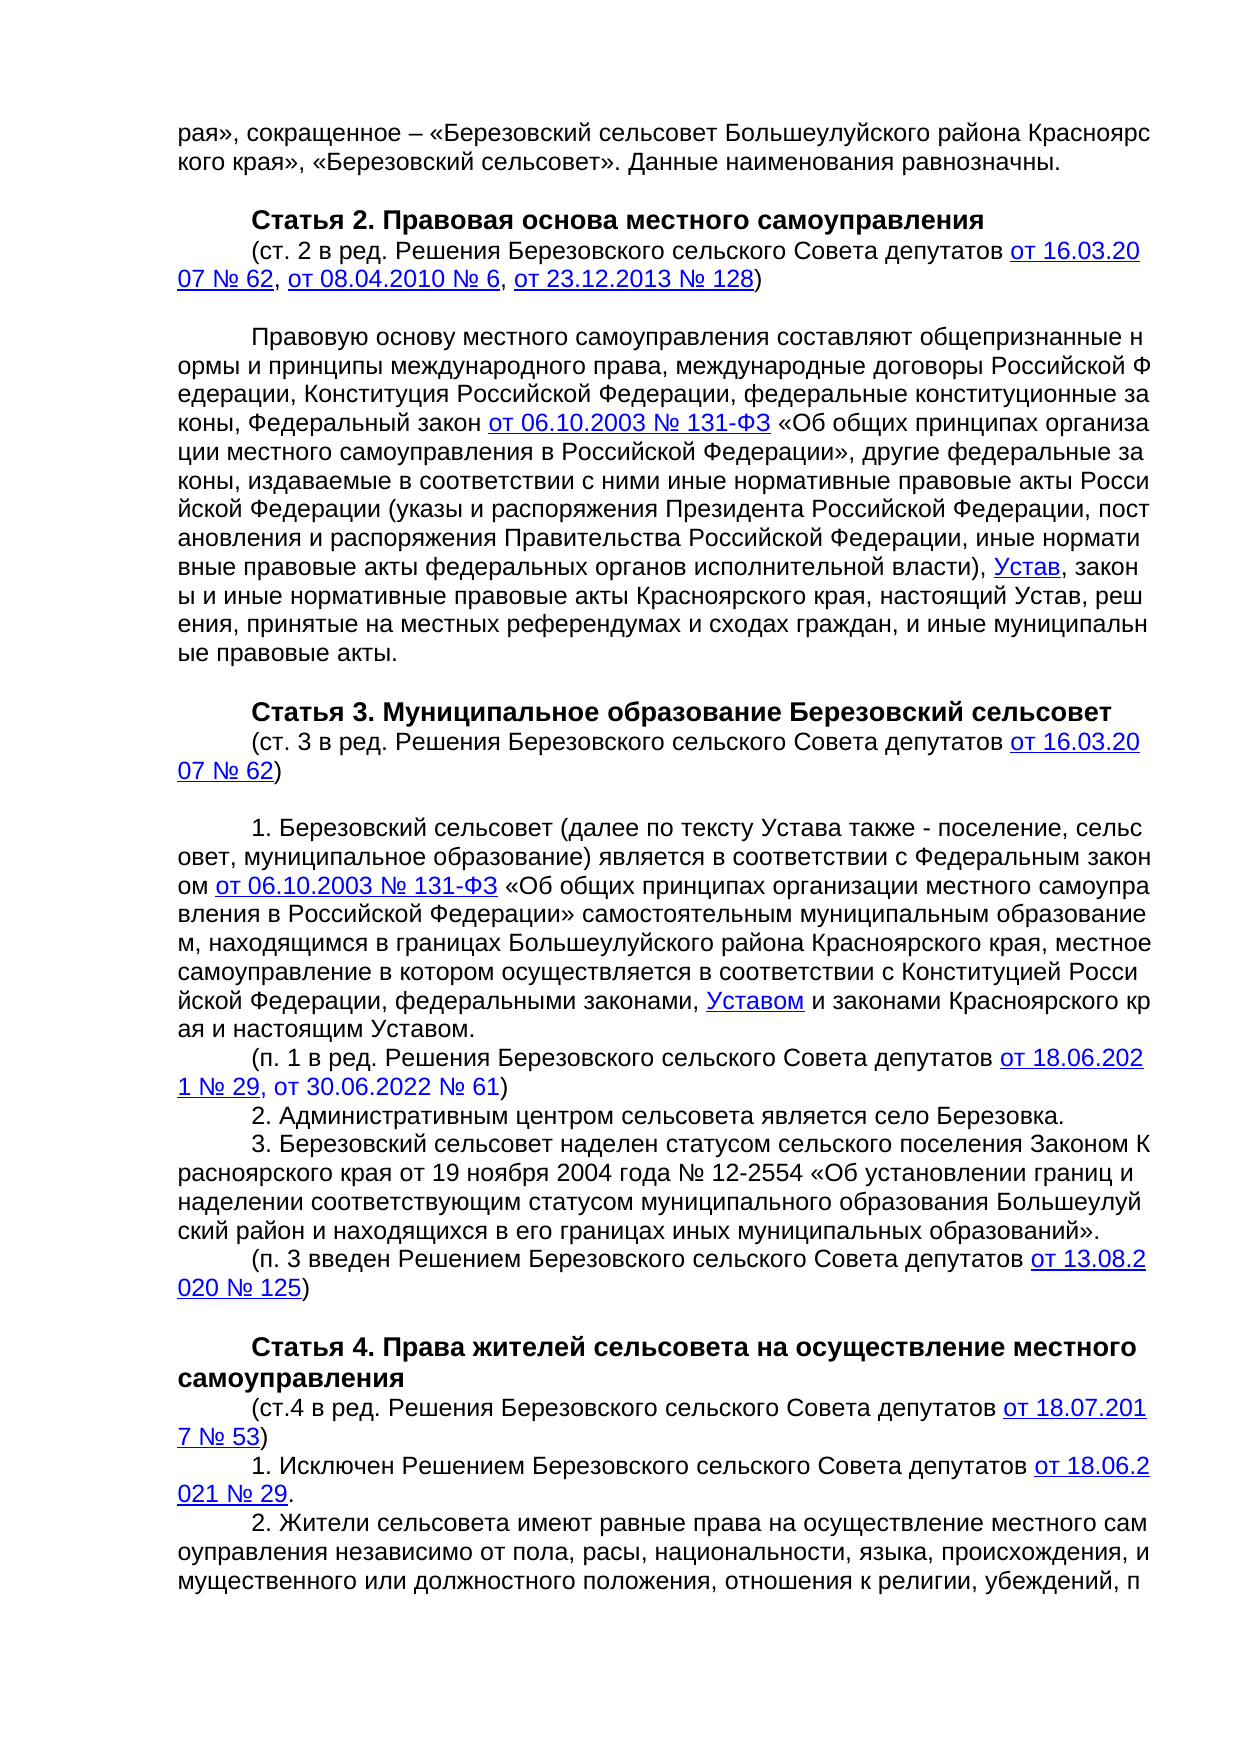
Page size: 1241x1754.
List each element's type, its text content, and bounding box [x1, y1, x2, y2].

text (ст.4 в ред. Решения Березовского сельского Совета депутатов от 18.07.2017 № 53) [177, 1393, 1152, 1451]
text 1. Исключен Решением Березовского сельского Совета депутатов от 18.06.2021 № 29. [177, 1451, 1152, 1508]
text 3. Березовский сельсовет наделен статусом сельского поселения Законом Красноярского края от 19 ноября 2004 года № 12-2554 «Об установлении границ и наделении соответствующим статусом муниципального образования Большеулуйский район и находящихся в его границах иных муниципальных образований». [177, 1129, 1152, 1244]
text (п. 1 в ред. Решения Березовского сельского Совета депутатов от 18.06.2021 № 29, от 30.06.2022 № 61) [177, 1043, 1152, 1101]
text (п. 3 введен Решением Березовского сельского Совета депутатов от 13.08.2020 № 125) [177, 1244, 1152, 1302]
text (ст. 3 в ред. Решения Березовского сельского Совета депутатов от 16.03.2007 № 62) [177, 727, 1152, 784]
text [177, 118, 1152, 176]
text Статья 3. Муниципальное образование Березовский сельсовет [177, 696, 1152, 727]
text Статья 4. Права жителей сельсовета на осуществление местного самоуправления [177, 1331, 1152, 1393]
text Статья 2. Правовая основа местного самоуправления [177, 204, 1152, 236]
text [177, 1508, 1152, 1594]
text 1. Березовский сельсовет (далее по тексту Устава также - поселение, сельсовет, муниципальное образование) является в соответствии с Федеральным законом от 06.10.2003 № 131-ФЗ «Об общих принципах организации местного самоуправления в Российской Федерации» самостоятельным муниципальным образованием, находящимся в границах Большеулуйского района Красноярского края, местное самоуправление в котором осуществляется в соответствии с Конституцией Российской Федерации, федеральными законами, Уставом и законами Красноярского края и настоящим Уставом. [177, 813, 1152, 1043]
text 2. Административным центром сельсовета является село Березовка. [177, 1101, 1152, 1129]
text (ст. 2 в ред. Решения Березовского сельского Совета депутатов от 16.03.2007 № 62, от 08.04.2010 № 6, от 23.12.2013 № 128) [177, 236, 1152, 293]
text Правовую основу местного самоуправления составляют общепризнанные нормы и принципы международного права, международные договоры Российской Федерации, Конституция Российской Федерации, федеральные конституционные законы, Федеральный закон от 06.10.2003 № 131-ФЗ «Об общих принципах организации местного самоуправления в Российской Федерации», другие федеральные законы, издаваемые в соответствии с ними иные нормативные правовые акты Российской Федерации (указы и распоряжения Президента Российской Федерации, постановления и распоряжения Правительства Российской Федерации, иные нормативные правовые акты федеральных органов исполнительной власти), Устав, законы и иные нормативные правовые акты Красноярского края, настоящий Устав, решения, принятые на местных референдумах и сходах граждан, и иные муниципальные правовые акты. [177, 322, 1152, 667]
